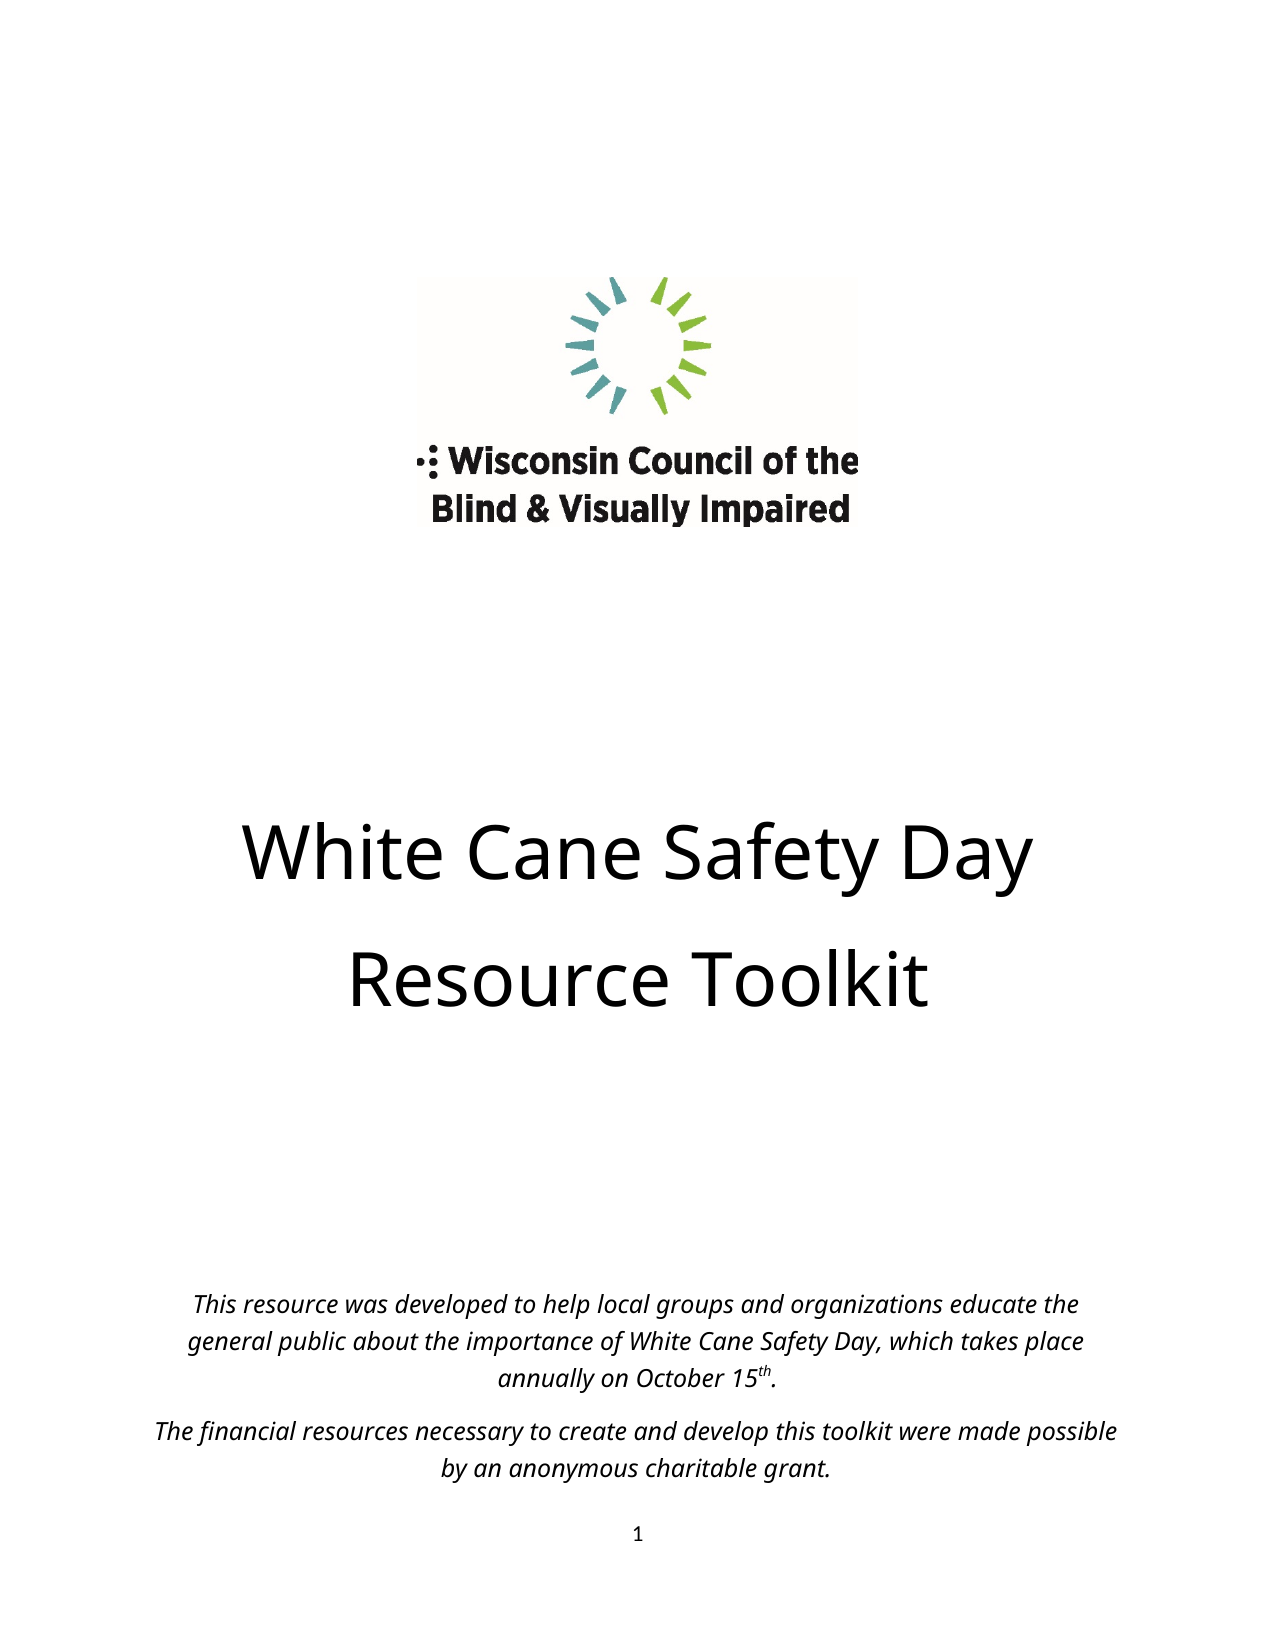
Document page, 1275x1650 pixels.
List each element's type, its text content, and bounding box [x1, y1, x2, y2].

text Resource Toolkit [150, 926, 1125, 1028]
text The financial resources necessary to create and develop this toolkit were made possible by an anonymous charitable grant. [150, 1414, 1125, 1485]
picture [417, 277, 858, 527]
text This resource was developed to help local groups and organizations educate the general public about the importance of White Cane Safety Day, which takes place annually on October 15th. [150, 1287, 1125, 1395]
text White Cane Safety Day [150, 799, 1125, 901]
